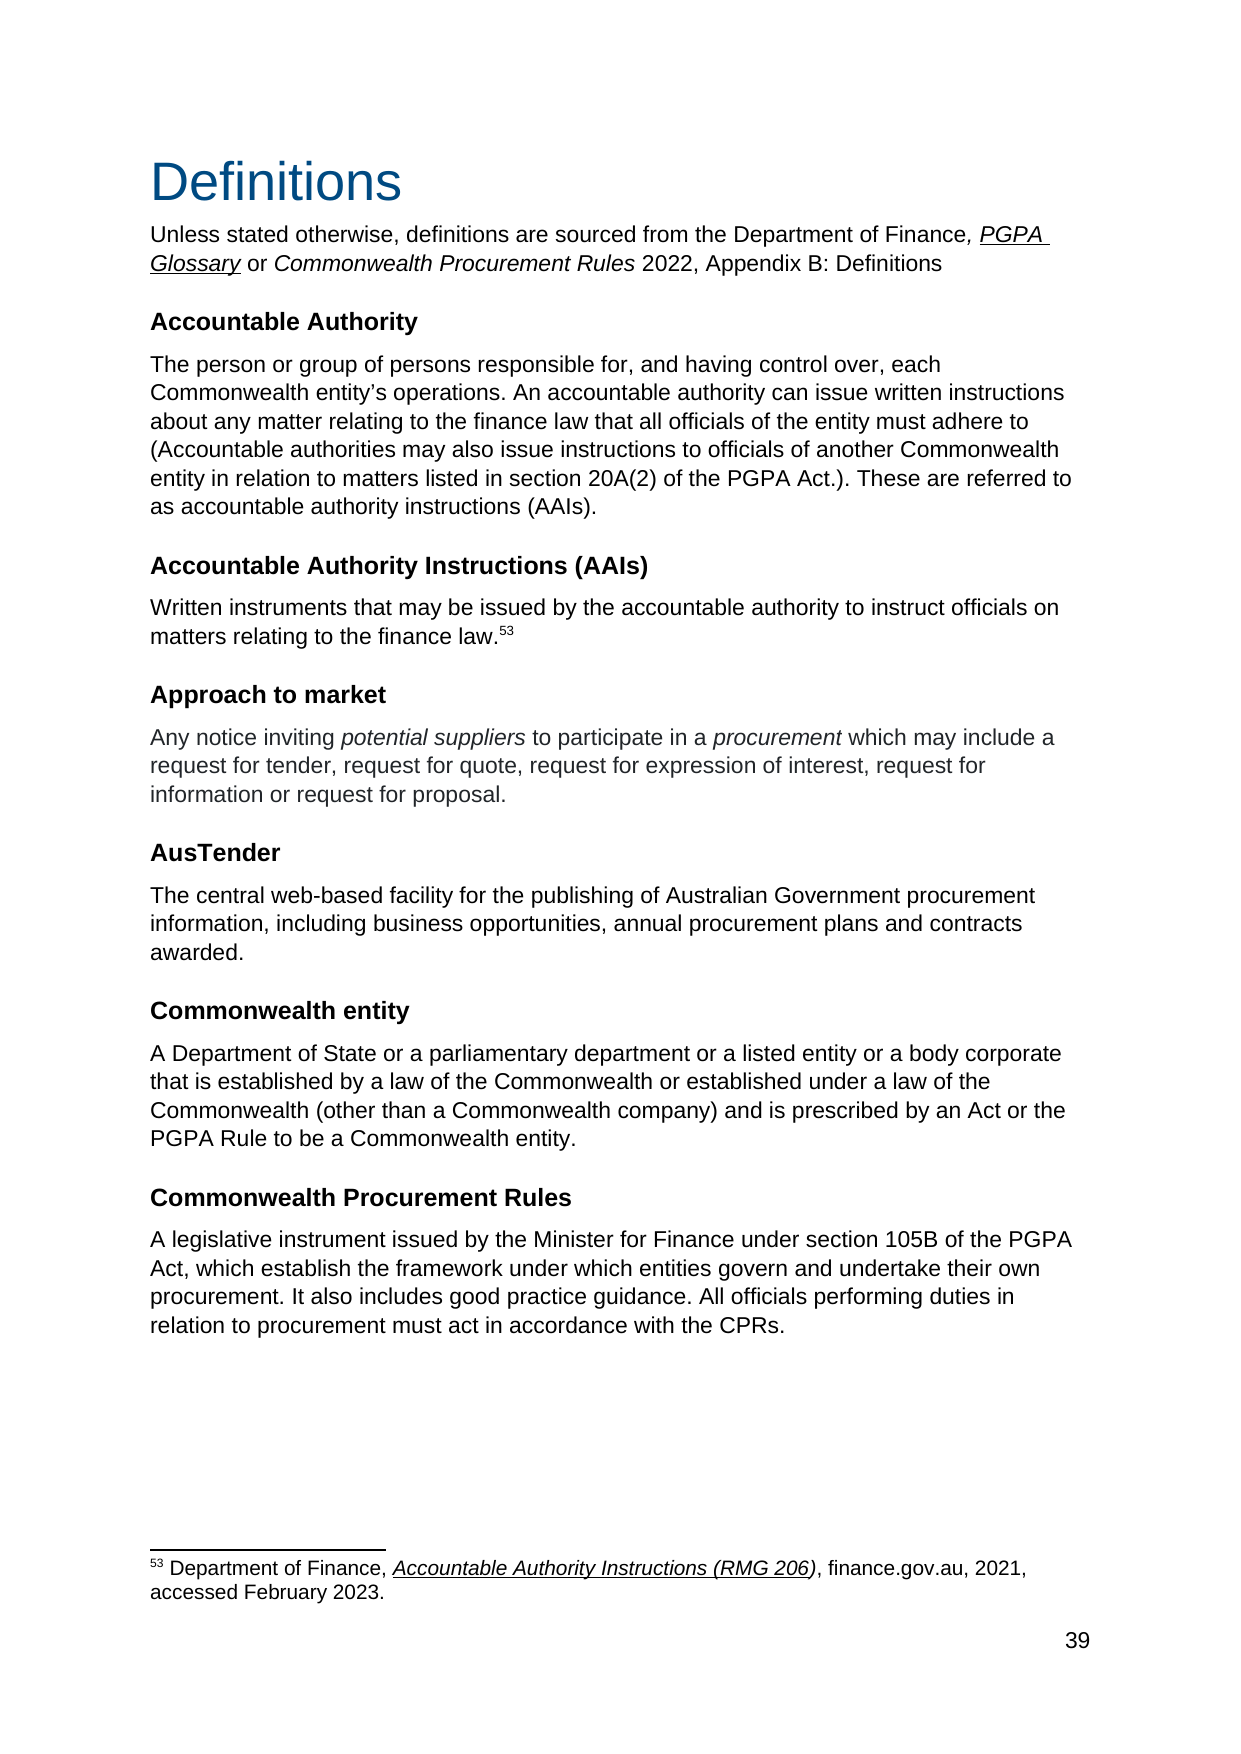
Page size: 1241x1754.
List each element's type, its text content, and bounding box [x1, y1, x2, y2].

text The person or group of persons responsible for, and having control over, each Commonwealth entity’s operations. An accountable authority can issue written instructions about any matter relating to the finance law that all officials of the entity must adhere to (Accountable authorities may also issue instructions to officials of another Commonwealth entity in relation to matters listed in section 20A(2) of the PGPA Act.). These are referred to as accountable authority instructions (AAIs). [150, 351, 1090, 519]
text Any notice inviting potential suppliers to participate in a procurement which may include a request for tender, request for quote, request for expression of interest, request for information or request for proposal. [150, 724, 1090, 807]
subtitle Commonwealth entity [150, 996, 1090, 1025]
subtitle Commonwealth Procurement Rules [150, 1183, 1090, 1212]
subtitle AusTender [150, 838, 1090, 867]
subtitle Approach to market [150, 680, 1090, 709]
subtitle Accountable Authority [150, 307, 1090, 336]
subtitle Accountable Authority Instructions (AAIs) [150, 551, 1090, 579]
subtitle Definitions [150, 150, 1090, 212]
text Unless stated otherwise, definitions are sourced from the Department of Finance, PGPA Glossary or Commonwealth Procurement Rules 2022, Appendix B: Definitions [150, 221, 1090, 276]
text Written instruments that may be issued by the accountable authority to instruct officials on matters relating to the finance law. [150, 594, 1090, 649]
text The central web-based facility for the publishing of Australian Government procurement information, including business opportunities, annual procurement plans and contracts awarded. [150, 882, 1090, 965]
text A Department of State or a parliamentary department or a listed entity or a body corporate that is established by a law of the Commonwealth or established under a law of the Commonwealth (other than a Commonwealth company) and is prescribed by an Act or the PGPA Rule to be a Commonwealth entity. [150, 1040, 1090, 1152]
text A legislative instrument issued by the Minister for Finance under section 105B of the PGPA Act, which establish the framework under which entities govern and undertake their own procurement. It also includes good practice guidance. All officials performing duties in relation to procurement must act in accordance with the CPRs. [150, 1226, 1090, 1338]
